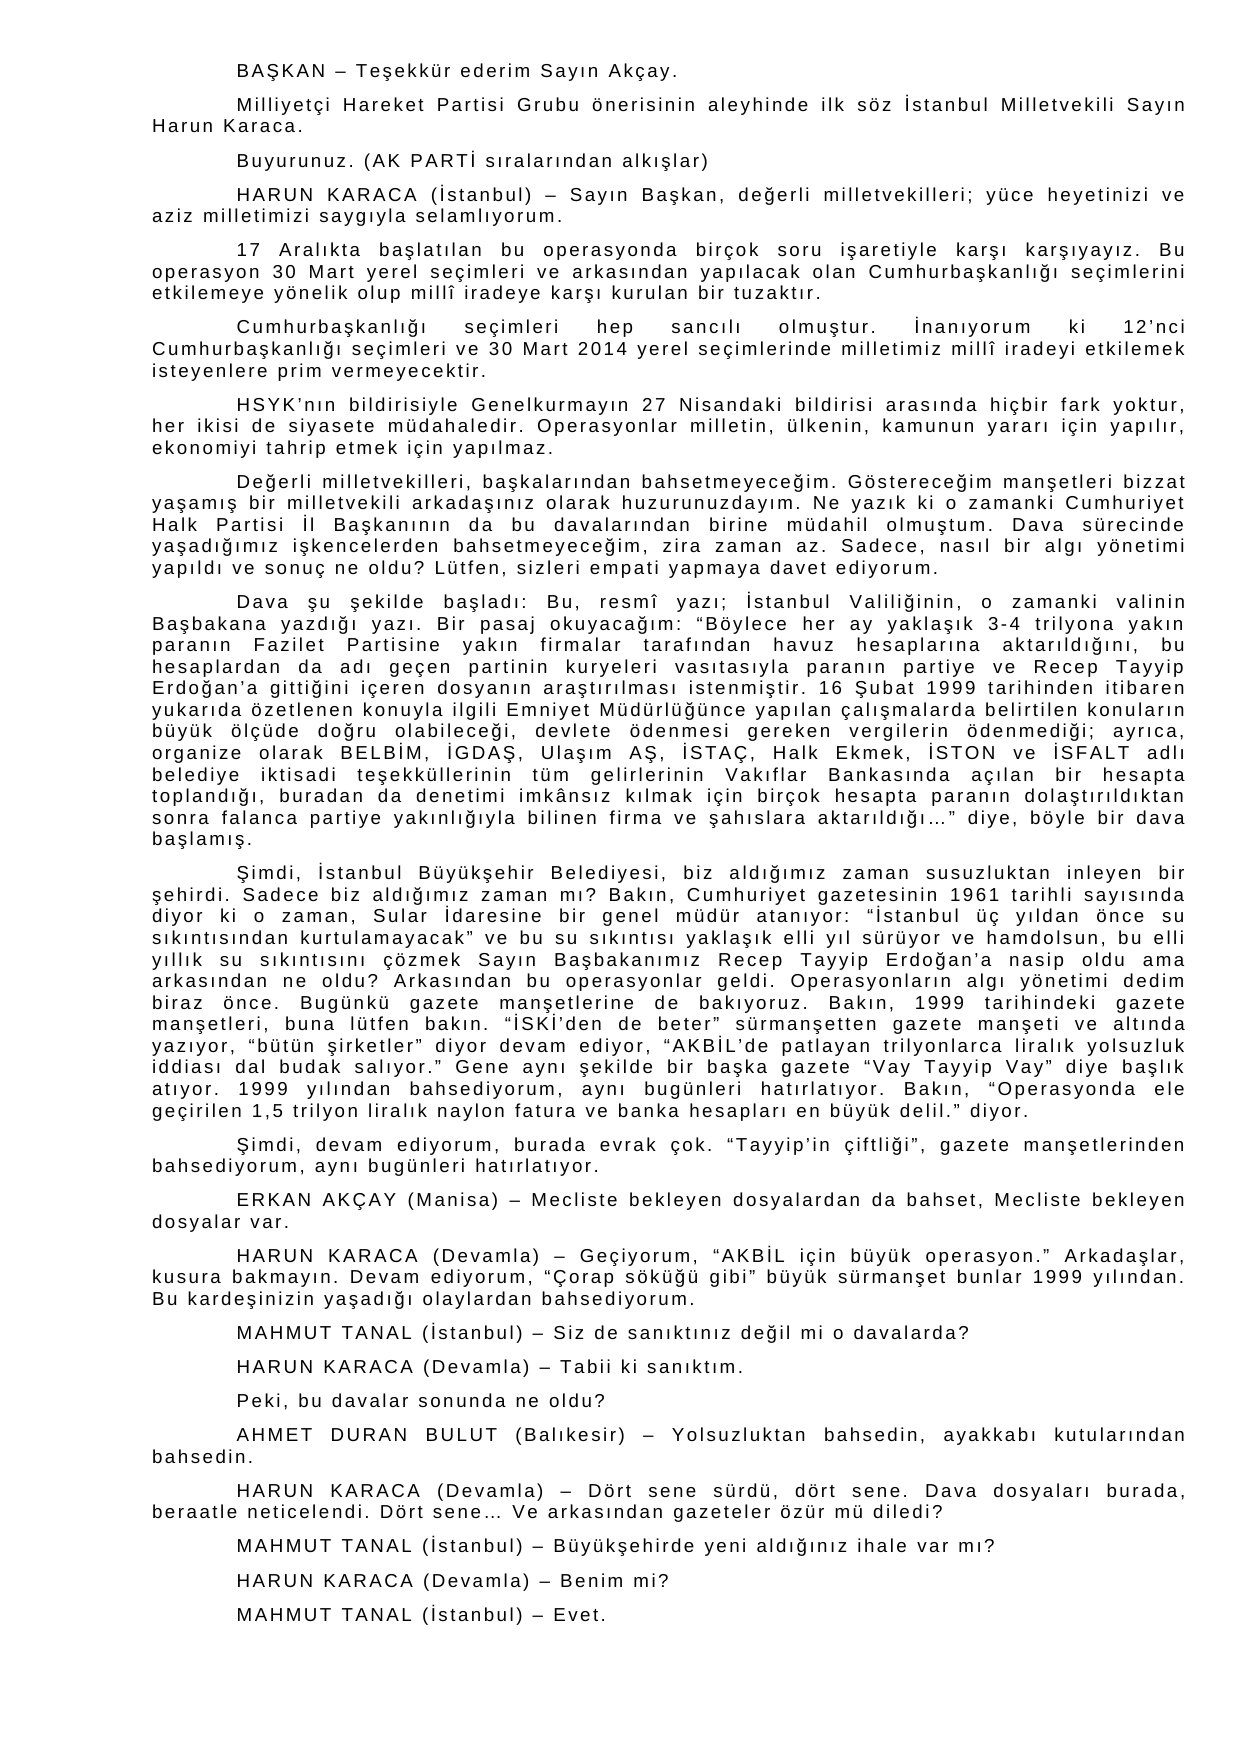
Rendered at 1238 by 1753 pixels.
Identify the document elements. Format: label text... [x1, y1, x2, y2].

text Peki, bu davalar sonunda ne oldu? [152, 1390, 1186, 1412]
text 17 Aralıkta başlatılan bu operasyonda birçok soru işaretiyle karşı karşıyayız. Bu operasyon 30 Mart yerel seçimleri ve arkasından yapılacak olan Cumhurbaşkanlığı seçimlerini etkilemeye yönelik olup millî iradeye karşı kurulan bir tuzaktır. [152, 239, 1186, 304]
text HARUN KARACA (Devamla) – Dört sene sürdü, dört sene. Dava dosyaları burada, beraatle neticelendi. Dört sene… Ve arkasından gazeteler özür mü diledi? [152, 1480, 1186, 1523]
text HARUN KARACA (İstanbul) – Sayın Başkan, değerli milletvekilleri; yüce heyetinizi ve aziz milletimizi saygıyla selamlıyorum. [152, 183, 1186, 227]
text BAŞKAN – Teşekkür ederim Sayın Akçay. [152, 60, 1186, 81]
text Şimdi, devam ediyorum, burada evrak çok. “Tayyip’in çiftliği”, gazete manşetlerinden bahsediyorum, aynı bugünleri hatırlatıyor. [152, 1133, 1186, 1177]
text HARUN KARACA (Devamla) – Benim mi? [152, 1569, 1186, 1591]
text Dava şu şekilde başladı: Bu, resmî yazı; İstanbul Valiliğinin, o zamanki valinin Başbakana yazdığı yazı. Bir pasaj okuyacağım: “Böylece her ay yaklaşık 3-4 trilyona yakın paranın Fazilet Partisine yakın firmalar tarafından havuz hesaplarına aktarıldığını, bu hesaplardan da adı geçen partinin kuryeleri vasıtasıyla paranın partiye ve Recep Tayyip Erdoğan’a gittiğini içeren dosyanın araştırılması istenmiştir. 16 Şubat 1999 tarihinden itibaren yukarıda özetlenen konuyla ilgili Emniyet Müdürlüğünce yapılan çalışmalarda belirtilen konuların büyük ölçüde doğru olabileceği, devlete ödenmesi gereken vergilerin ödenmediği; ayrıca, organize olarak BELBİM, İGDAŞ, Ulaşım AŞ, İSTAÇ, Halk Ekmek, İSTON ve İSFALT adlı belediye iktisadi teşekküllerinin tüm gelirlerinin Vakıflar Bankasında açılan bir hesapta toplandığı, buradan da denetimi imkânsız kılmak için birçok hesapta paranın dolaştırıldıktan sonra falanca partiye yakınlığıyla bilinen firma ve şahıslara aktarıldığı…” diye, böyle bir dava başlamış. [152, 591, 1186, 850]
text Buyurunuz. (AK PARTİ sıralarından alkışlar) [152, 149, 1186, 171]
text HARUN KARACA (Devamla) – Geçiyorum, “AKBİL için büyük operasyon.” Arkadaşlar, kusura bakmayın. Devam ediyorum, “Çorap söküğü gibi” büyük sürmanşet bunlar 1999 yılından. Bu kardeşinizin yaşadığı olaylardan bahsediyorum. [152, 1245, 1186, 1309]
text MAHMUT TANAL (İstanbul) – Büyükşehirde yeni aldığınız ihale var mı? [152, 1535, 1186, 1557]
text Cumhurbaşkanlığı seçimleri hep sancılı olmuştur. İnanıyorum ki 12’nci Cumhurbaşkanlığı seçimleri ve 30 Mart 2014 yerel seçimlerinde milletimiz millî iradeyi etkilemek isteyenlere prim vermeyecektir. [152, 316, 1186, 381]
text Milliyetçi Hareket Partisi Grubu önerisinin aleyhinde ilk söz İstanbul Milletvekili Sayın Harun Karaca. [152, 94, 1186, 137]
text MAHMUT TANAL (İstanbul) – Siz de sanıktınız değil mi o davalarda? [152, 1322, 1186, 1343]
text Değerli milletvekilleri, başkalarından bahsetmeyeceğim. Göstereceğim manşetleri bizzat yaşamış bir milletvekili arkadaşınız olarak huzurunuzdayım. Ne yazık ki o zamanki Cumhuriyet Halk Partisi İl Başkanının da bu davalarından birine müdahil olmuştum. Dava sürecinde yaşadığımız işkencelerden bahsetmeyeceğim, zira zaman az. Sadece, nasıl bir algı yönetimi yapıldı ve sonuç ne oldu? Lütfen, sizleri empati yapmaya davet ediyorum. [152, 471, 1186, 578]
text HSYK’nın bildirisiyle Genelkurmayın 27 Nisandaki bildirisi arasında hiçbir fark yoktur, her ikisi de siyasete müdahaledir. Operasyonlar milletin, ülkenin, kamunun yararı için yapılır, ekonomiyi tahrip etmek için yapılmaz. [152, 393, 1186, 458]
text AHMET DURAN BULUT (Balıkesir) – Yolsuzluktan bahsedin, ayakkabı kutularından bahsedin. [152, 1424, 1186, 1467]
text Şimdi, İstanbul Büyükşehir Belediyesi, biz aldığımız zaman susuzluktan inleyen bir şehirdi. Sadece biz aldığımız zaman mı? Bakın, Cumhuriyet gazetesinin 1961 tarihli sayısında diyor ki o zaman, Sular İdaresine bir genel müdür atanıyor: “İstanbul üç yıldan önce su sıkıntısından kurtulamayacak” ve bu su sıkıntısı yaklaşık elli yıl sürüyor ve hamdolsun, bu elli yıllık su sıkıntısını çözmek Sayın Başbakanımız Recep Tayyip Erdoğan’a nasip oldu ama arkasından ne oldu? Arkasından bu operasyonlar geldi. Operasyonların algı yönetimi dedim biraz önce. Bugünkü gazete manşetlerine de bakıyoruz. Bakın, 1999 tarihindeki gazete manşetleri, buna lütfen bakın. “İSKİ’den de beter” sürmanşetten gazete manşeti ve altında yazıyor, “bütün şirketler” diyor devam ediyor, “AKBİL’de patlayan trilyonlarca liralık yolsuzluk iddiası dal budak salıyor.” Gene aynı şekilde bir başka gazete “Vay Tayyip Vay” diye başlık atıyor. 1999 yılından bahsediyorum, aynı bugünleri hatırlatıyor. Bakın, “Operasyonda ele geçirilen 1,5 trilyon liralık naylon fatura ve banka hesapları en büyük delil.” diyor. [152, 862, 1186, 1121]
text MAHMUT TANAL (İstanbul) – Evet. [152, 1603, 1186, 1625]
text ERKAN AKÇAY (Manisa) – Mecliste bekleyen dosyalardan da bahset, Mecliste bekleyen dosyalar var. [152, 1189, 1186, 1232]
text HARUN KARACA (Devamla) – Tabii ki sanıktım. [152, 1356, 1186, 1377]
